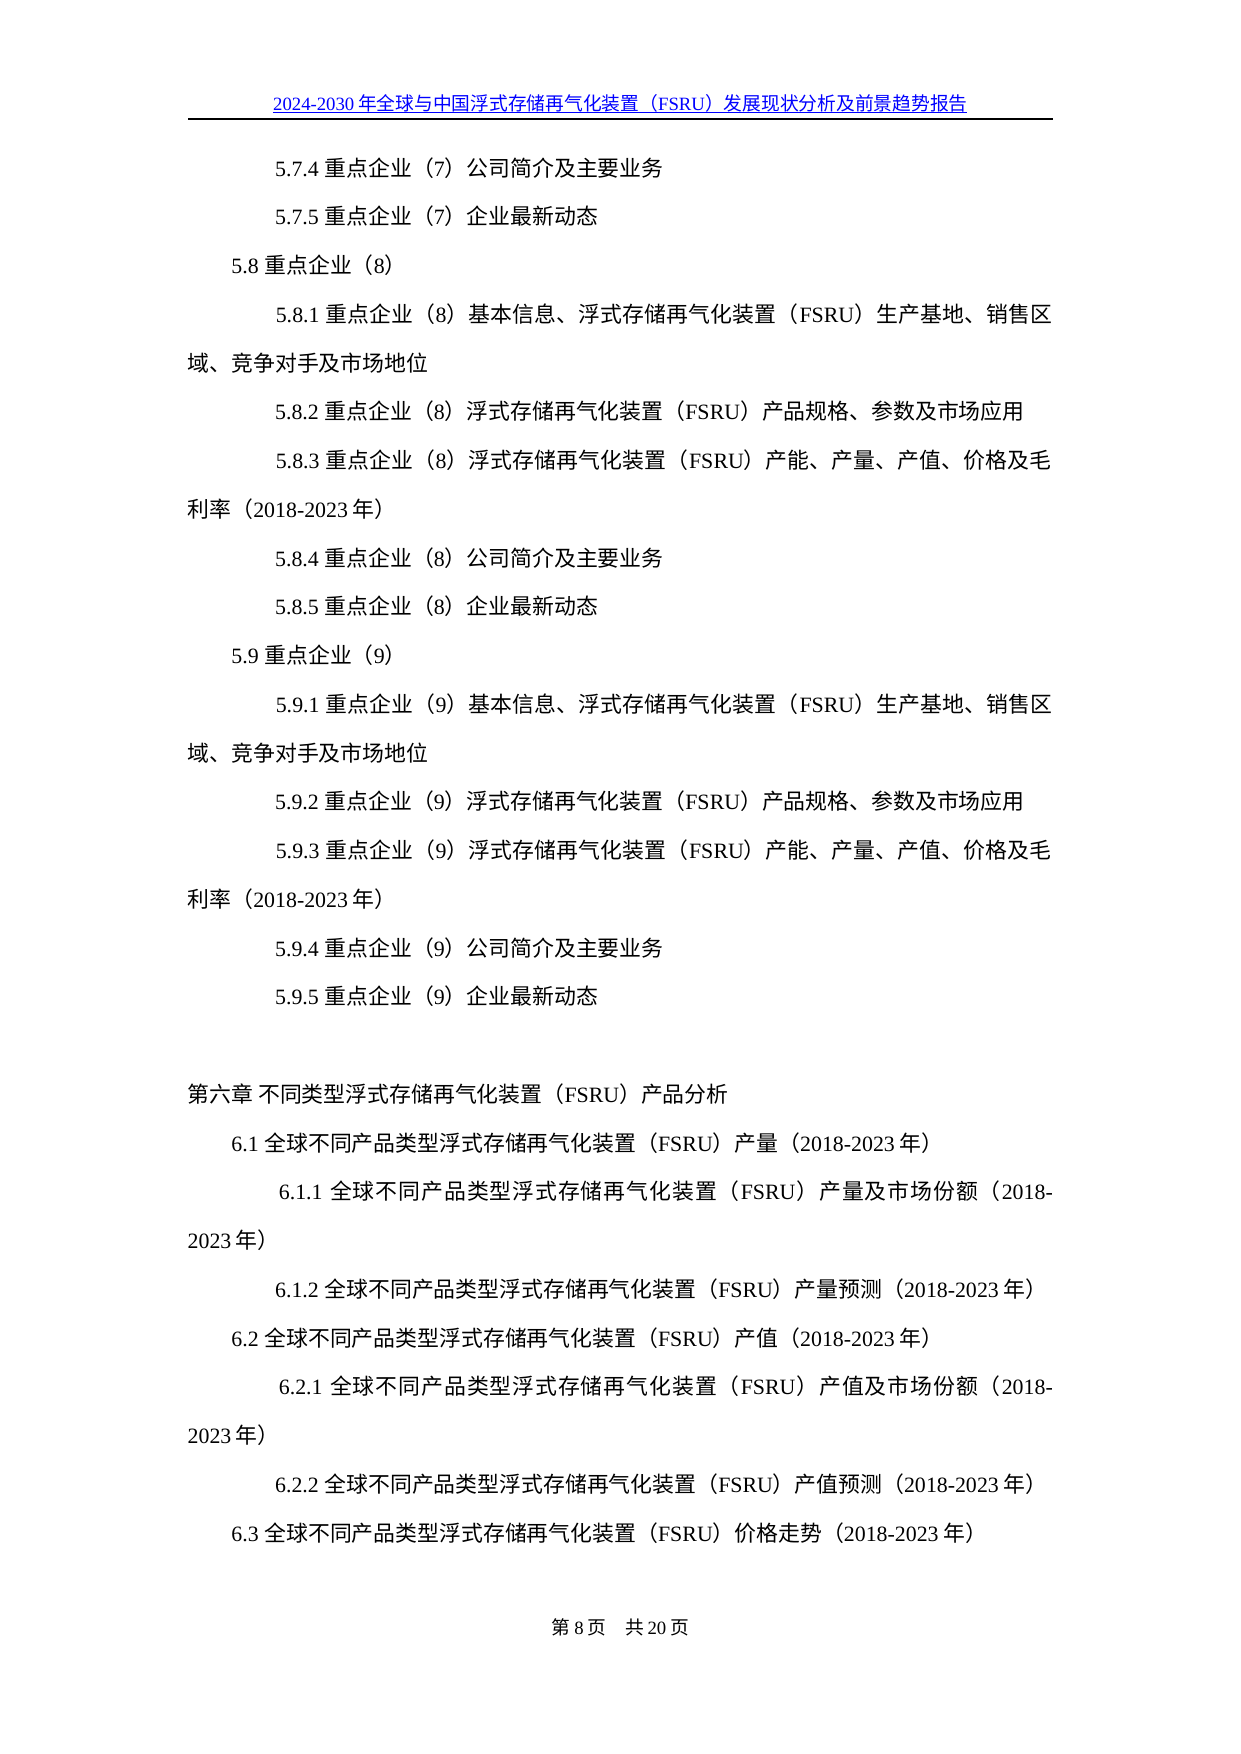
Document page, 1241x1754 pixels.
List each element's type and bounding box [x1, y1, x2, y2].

text [187, 150, 1053, 1548]
